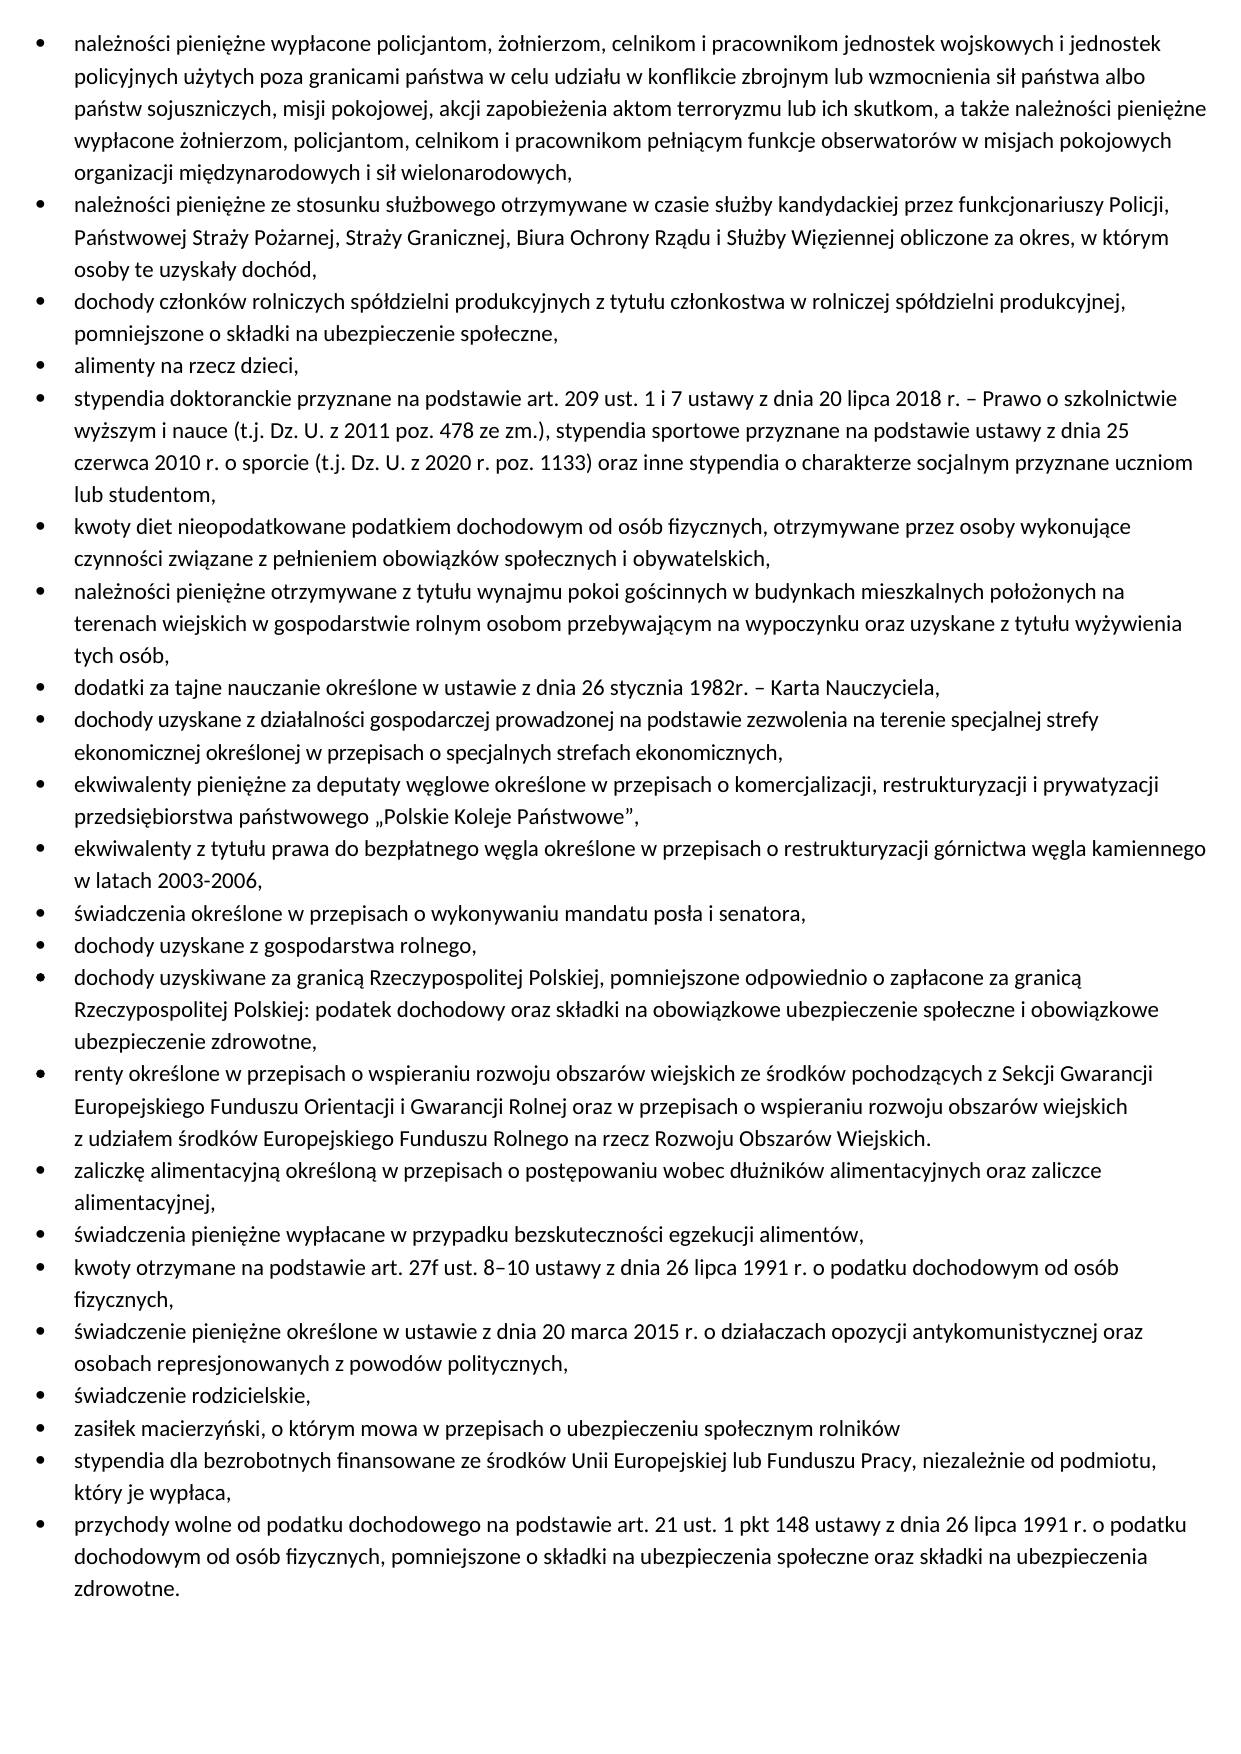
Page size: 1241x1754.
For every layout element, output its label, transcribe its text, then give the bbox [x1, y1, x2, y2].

list ekwiwalenty z tytułu prawa do bezpłatnego węgla określone w przepisach o restrukturyzacji górnictwa węgla kamiennego w latach 2003-2006, [36, 834, 1211, 894]
list świadczenie pieniężne określone w ustawie z dnia 20 marca 2015 r. o działaczach opozycji antykomunistycznej oraz osobach represjonowanych z powodów politycznych, [36, 1317, 1211, 1377]
list alimenty na rzecz dzieci, [36, 351, 1211, 379]
list świadczenie rodzicielskie, [36, 1381, 1211, 1409]
list dochody uzyskiwane za granicą Rzeczypospolitej Polskiej, pomniejszone odpowiednio o zapłacone za granicą Rzeczypospolitej Polskiej: podatek dochodowy oraz składki na obowiązkowe ubezpieczenie społeczne i obowiązkowe ubezpieczenie zdrowotne, [36, 963, 1211, 1055]
list zasiłek macierzyński, o którym mowa w przepisach o ubezpieczeniu społecznym rolników [36, 1414, 1211, 1442]
list dodatki za tajne nauczanie określone w ustawie z dnia 26 stycznia 1982r. – Karta Nauczyciela, [36, 673, 1211, 701]
list dochody członków rolniczych spółdzielni produkcyjnych z tytułu członkostwa w rolniczej spółdzielni produkcyjnej, pomniejszone o składki na ubezpieczenie społeczne, [36, 287, 1211, 347]
list należności pieniężne ze stosunku służbowego otrzymywane w czasie służby kandydackiej przez funkcjonariuszy Policji, Państwowej Straży Pożarnej, Straży Granicznej, Biura Ochrony Rządu i Służby Więziennej obliczone za okres, w którym osoby te uzyskały dochód, [36, 191, 1211, 283]
list należności pieniężne otrzymywane z tytułu wynajmu pokoi gościnnych w budynkach mieszkalnych położonych na terenach wiejskich w gospodarstwie rolnym osobom przebywającym na wypoczynku oraz uzyskane z tytułu wyżywienia tych osób, [36, 577, 1211, 669]
list kwoty diet nieopodatkowane podatkiem dochodowym od osób fizycznych, otrzymywane przez osoby wykonujące czynności związane z pełnieniem obowiązków społecznych i obywatelskich, [36, 512, 1211, 573]
list dochody uzyskane z działalności gospodarczej prowadzonej na podstawie zezwolenia na terenie specjalnej strefy ekonomicznej określonej w przepisach o specjalnych strefach ekonomicznych, [36, 706, 1211, 766]
list należności pieniężne wypłacone policjantom, żołnierzom, celnikom i pracownikom jednostek wojskowych i jednostek policyjnych użytych poza granicami państwa w celu udziału w konflikcie zbrojnym lub wzmocnienia sił państwa albo państw sojuszniczych, misji pokojowej, akcji zapobieżenia aktom terroryzmu lub ich skutkom, a także należności pieniężne wypłacone żołnierzom, policjantom, celnikom i pracownikom pełniącym funkcje obserwatorów w misjach pokojowych organizacji międzynarodowych i sił wielonarodowych, [36, 29, 1211, 186]
list renty określone w przepisach o wspieraniu rozwoju obszarów wiejskich ze środków pochodzących z Sekcji Gwarancji Europejskiego Funduszu Orientacji i Gwarancji Rolnej oraz w przepisach o wspieraniu rozwoju obszarów wiejskich z udziałem środków Europejskiego Funduszu Rolnego na rzecz Rozwoju Obszarów Wiejskich. [36, 1059, 1211, 1152]
list zaliczkę alimentacyjną określoną w przepisach o postępowaniu wobec dłużników alimentacyjnych oraz zaliczce alimentacyjnej, [36, 1156, 1211, 1216]
list przychody wolne od podatku dochodowego na podstawie art. 21 ust. 1 pkt 148 ustawy z dnia 26 lipca 1991 r. o podatku dochodowym od osób fizycznych, pomniejszone o składki na ubezpieczenia społeczne oraz składki na ubezpieczenia zdrowotne. [36, 1510, 1211, 1603]
list stypendia doktoranckie przyznane na podstawie art. 209 ust. 1 i 7 ustawy z dnia 20 lipca 2018 r. – Prawo o szkolnictwie wyższym i nauce (t.j. Dz. U. z 2011 poz. 478 ze zm.), stypendia sportowe przyznane na podstawie ustawy z dnia 25 czerwca 2010 r. o sporcie (t.j. Dz. U. z 2020 r. poz. 1133) oraz inne stypendia o charakterze socjalnym przyznane uczniom lub studentom, [36, 384, 1211, 508]
list ekwiwalenty pieniężne za deputaty węglowe określone w przepisach o komercjalizacji, restrukturyzacji i prywatyzacji przedsiębiorstwa państwowego „Polskie Koleje Państwowe”, [36, 770, 1211, 830]
list świadczenia pieniężne wypłacane w przypadku bezskuteczności egzekucji alimentów, [36, 1221, 1211, 1248]
list kwoty otrzymane na podstawie art. 27f ust. 8–10 ustawy z dnia 26 lipca 1991 r. o podatku dochodowym od osób fizycznych, [36, 1253, 1211, 1313]
list świadczenia określone w przepisach o wykonywaniu mandatu posła i senatora, [36, 899, 1211, 927]
list stypendia dla bezrobotnych finansowane ze środków Unii Europejskiej lub Funduszu Pracy, niezależnie od podmiotu, który je wypłaca, [36, 1446, 1211, 1506]
list dochody uzyskane z gospodarstwa rolnego, [36, 931, 1211, 959]
